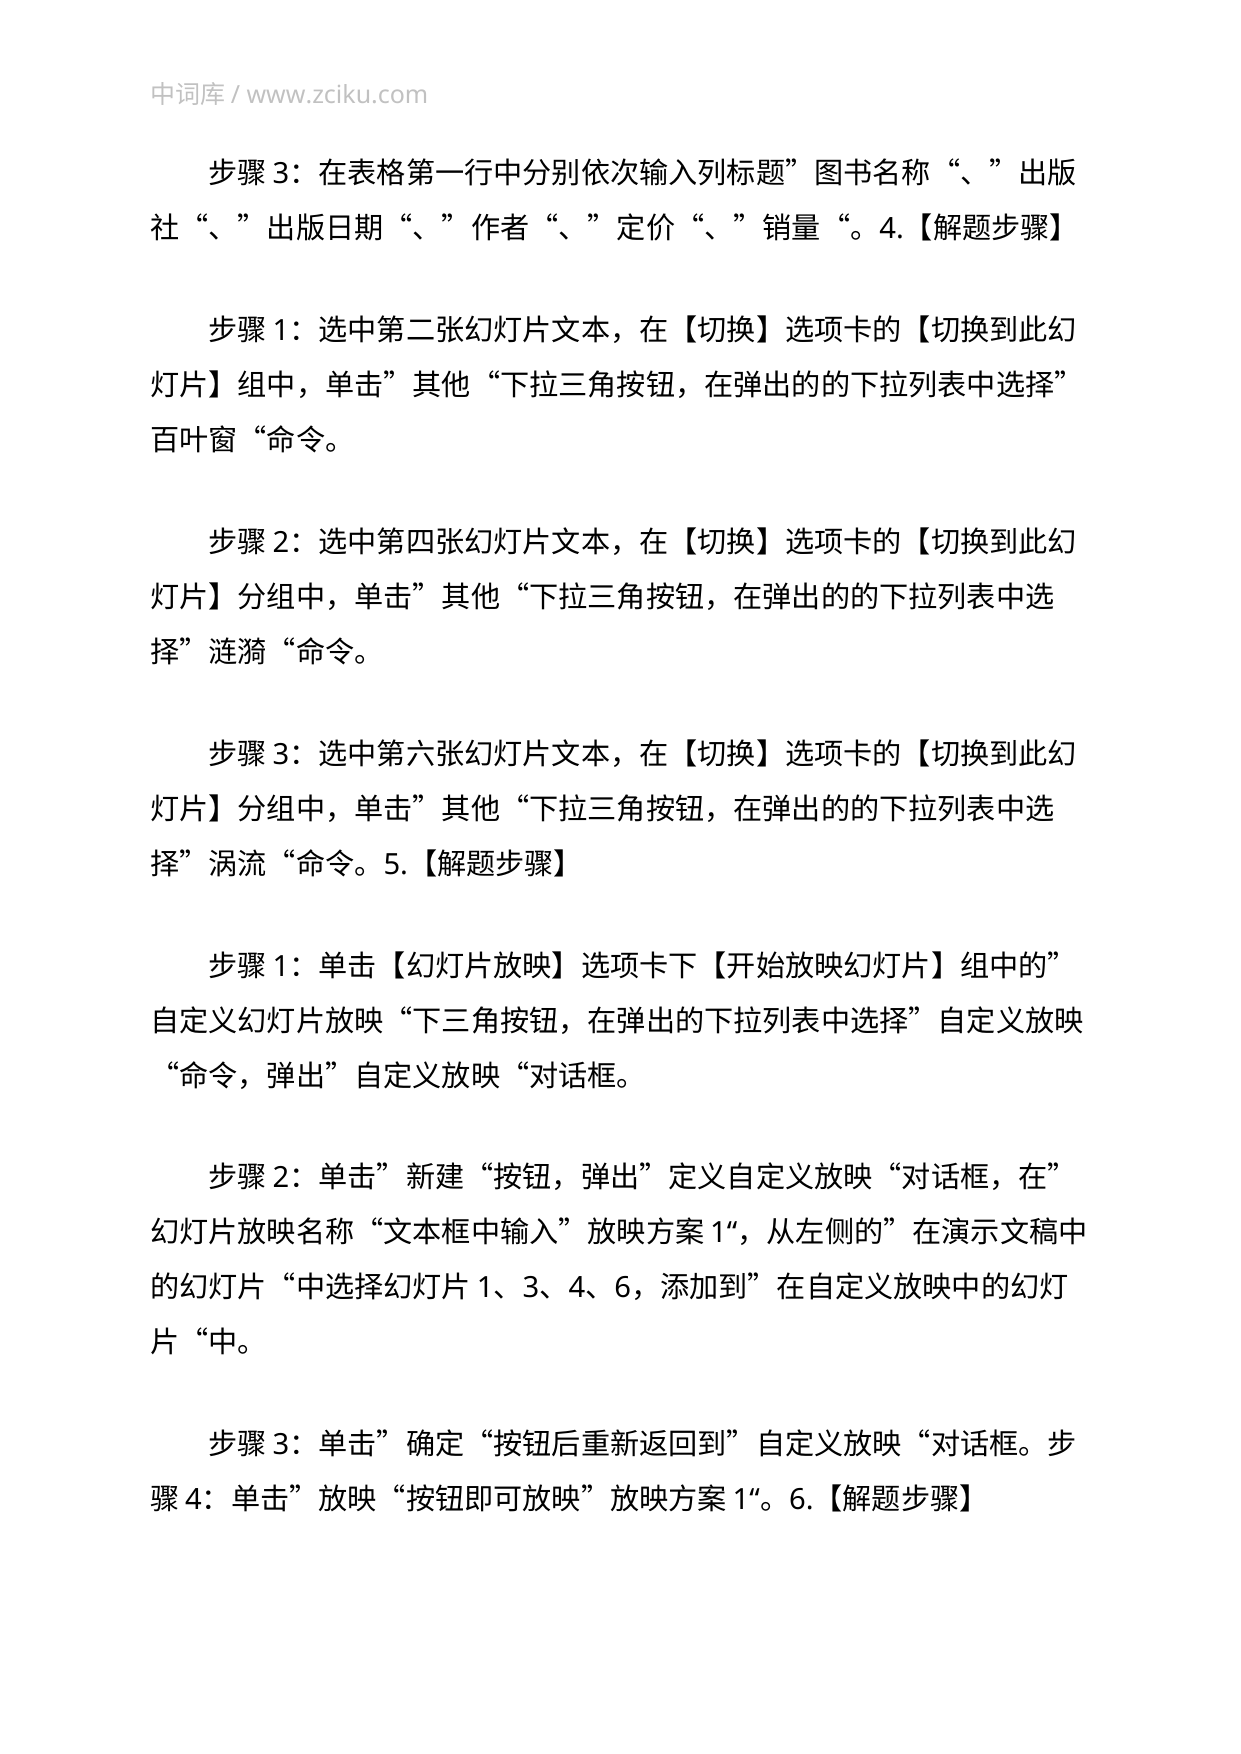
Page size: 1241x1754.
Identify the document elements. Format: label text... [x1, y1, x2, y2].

text 步骤2：选中第四张幻灯片文本，在【切换】选项卡的【切换到此幻灯片】分组中，单击”其他“下拉三角按钮，在弹出的的下拉列表中选择”涟漪“命令。 [150, 519, 1090, 671]
text 步骤1：单击【幻灯片放映】选项卡下【开始放映幻灯片】组中的”自定义幻灯片放映“下三角按钮，在弹出的下拉列表中选择”自定义放映“命令，弹出”自定义放映“对话框。 [150, 942, 1090, 1094]
text 步骤3：在表格第一行中分别依次输入列标题”图书名称“、”出版社“、”出版日期“、”作者“、”定价“、”销量“。4.【解题步骤】 [150, 150, 1090, 247]
text 步骤3：单击”确定“按钮后重新返回到”自定义放映“对话框。步骤4：单击”放映“按钮即可放映”放映方案1“。6.【解题步骤】 [150, 1421, 1090, 1518]
text 步骤2：单击”新建“按钮，弹出”定义自定义放映“对话框，在”幻灯片放映名称“文本框中输入”放映方案1“，从左侧的”在演示文稿中的幻灯片“中选择幻灯片1、3、4、6，添加到”在自定义放映中的幻灯片“中。 [150, 1154, 1090, 1361]
text 步骤1：选中第二张幻灯片文本，在【切换】选项卡的【切换到此幻灯片】组中，单击”其他“下拉三角按钮，在弹出的的下拉列表中选择”百叶窗“命令。 [150, 307, 1090, 459]
text 步骤3：选中第六张幻灯片文本，在【切换】选项卡的【切换到此幻灯片】分组中，单击”其他“下拉三角按钮，在弹出的的下拉列表中选择”涡流“命令。5.【解题步骤】 [150, 730, 1090, 883]
